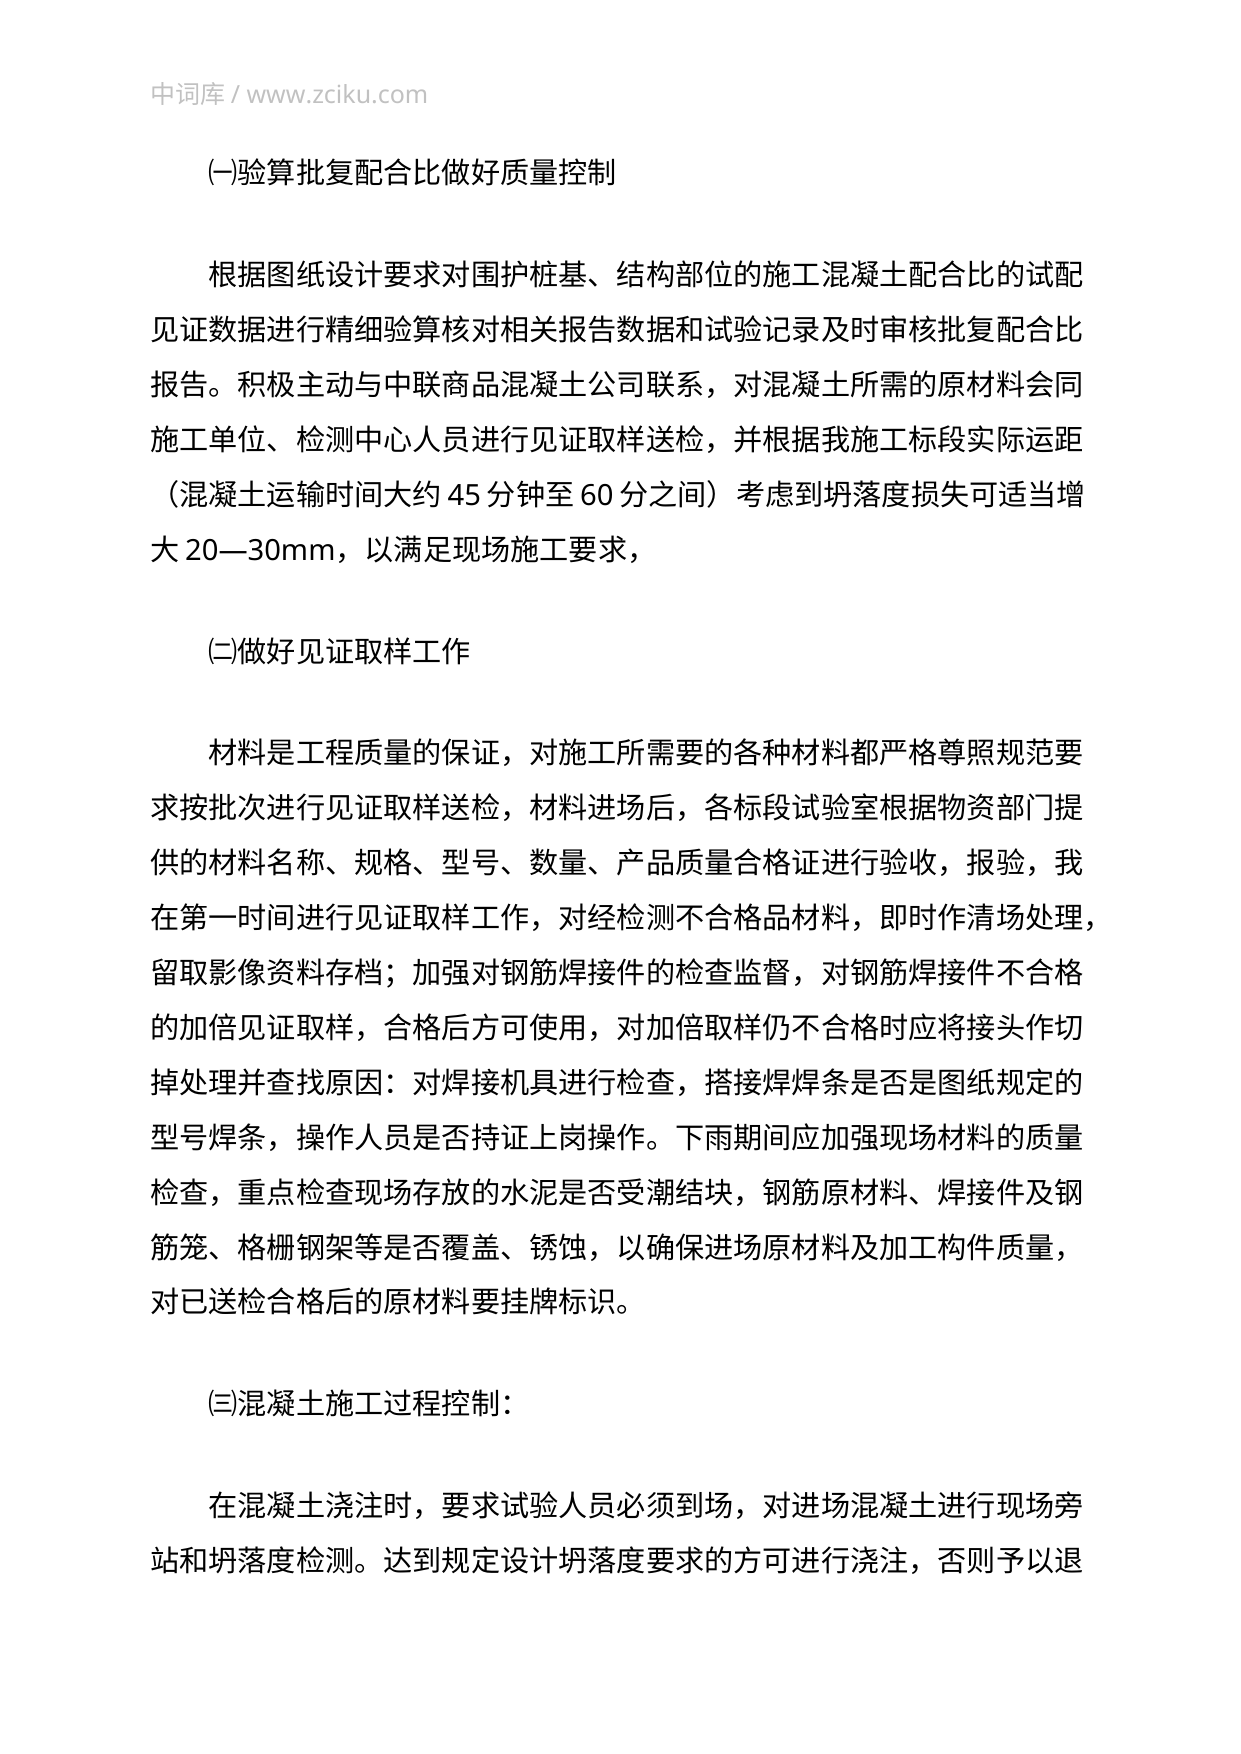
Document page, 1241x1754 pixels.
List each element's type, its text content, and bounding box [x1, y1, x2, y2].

text ㈠验算批复配合比做好质量控制 [150, 150, 1090, 192]
text 根据图纸设计要求对围护桩基、结构部位的施工混凝土配合比的试配见证数据进行精细验算核对相关报告数据和试验记录及时审核批复配合比报告。积极主动与中联商品混凝土公司联系，对混凝土所需的原材料会同施工单位、检测中心人员进行见证取样送检，并根据我施工标段实际运距（混凝土运输时间大约45分钟至60分之间）考虑到坍落度损失可适当增大20—30mm，以满足现场施工要求， [150, 252, 1090, 569]
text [150, 1483, 1090, 1580]
text 材料是工程质量的保证，对施工所需要的各种材料都严格尊照规范要求按批次进行见证取样送检，材料进场后，各标段试验室根据物资部门提供的材料名称、规格、型号、数量、产品质量合格证进行验收，报验，我在第一时间进行见证取样工作，对经检测不合格品材料，即时作清场处理，留取影像资料存档；加强对钢筋焊接件的检查监督，对钢筋焊接件不合格的加倍见证取样，合格后方可使用，对加倍取样仍不合格时应将接头作切掉处理并查找原因：对焊接机具进行检查，搭接焊焊条是否是图纸规定的型号焊条，操作人员是否持证上岗操作。下雨期间应加强现场材料的质量检查，重点检查现场存放的水泥是否受潮结块，钢筋原材料、焊接件及钢筋笼、格栅钢架等是否覆盖、锈蚀，以确保进场原材料及加工构件质量，对已送检合格后的原材料要挂牌标识。 [150, 730, 1090, 1321]
text ㈢混凝土施工过程控制： [150, 1381, 1090, 1423]
text ㈡做好见证取样工作 [150, 628, 1090, 671]
